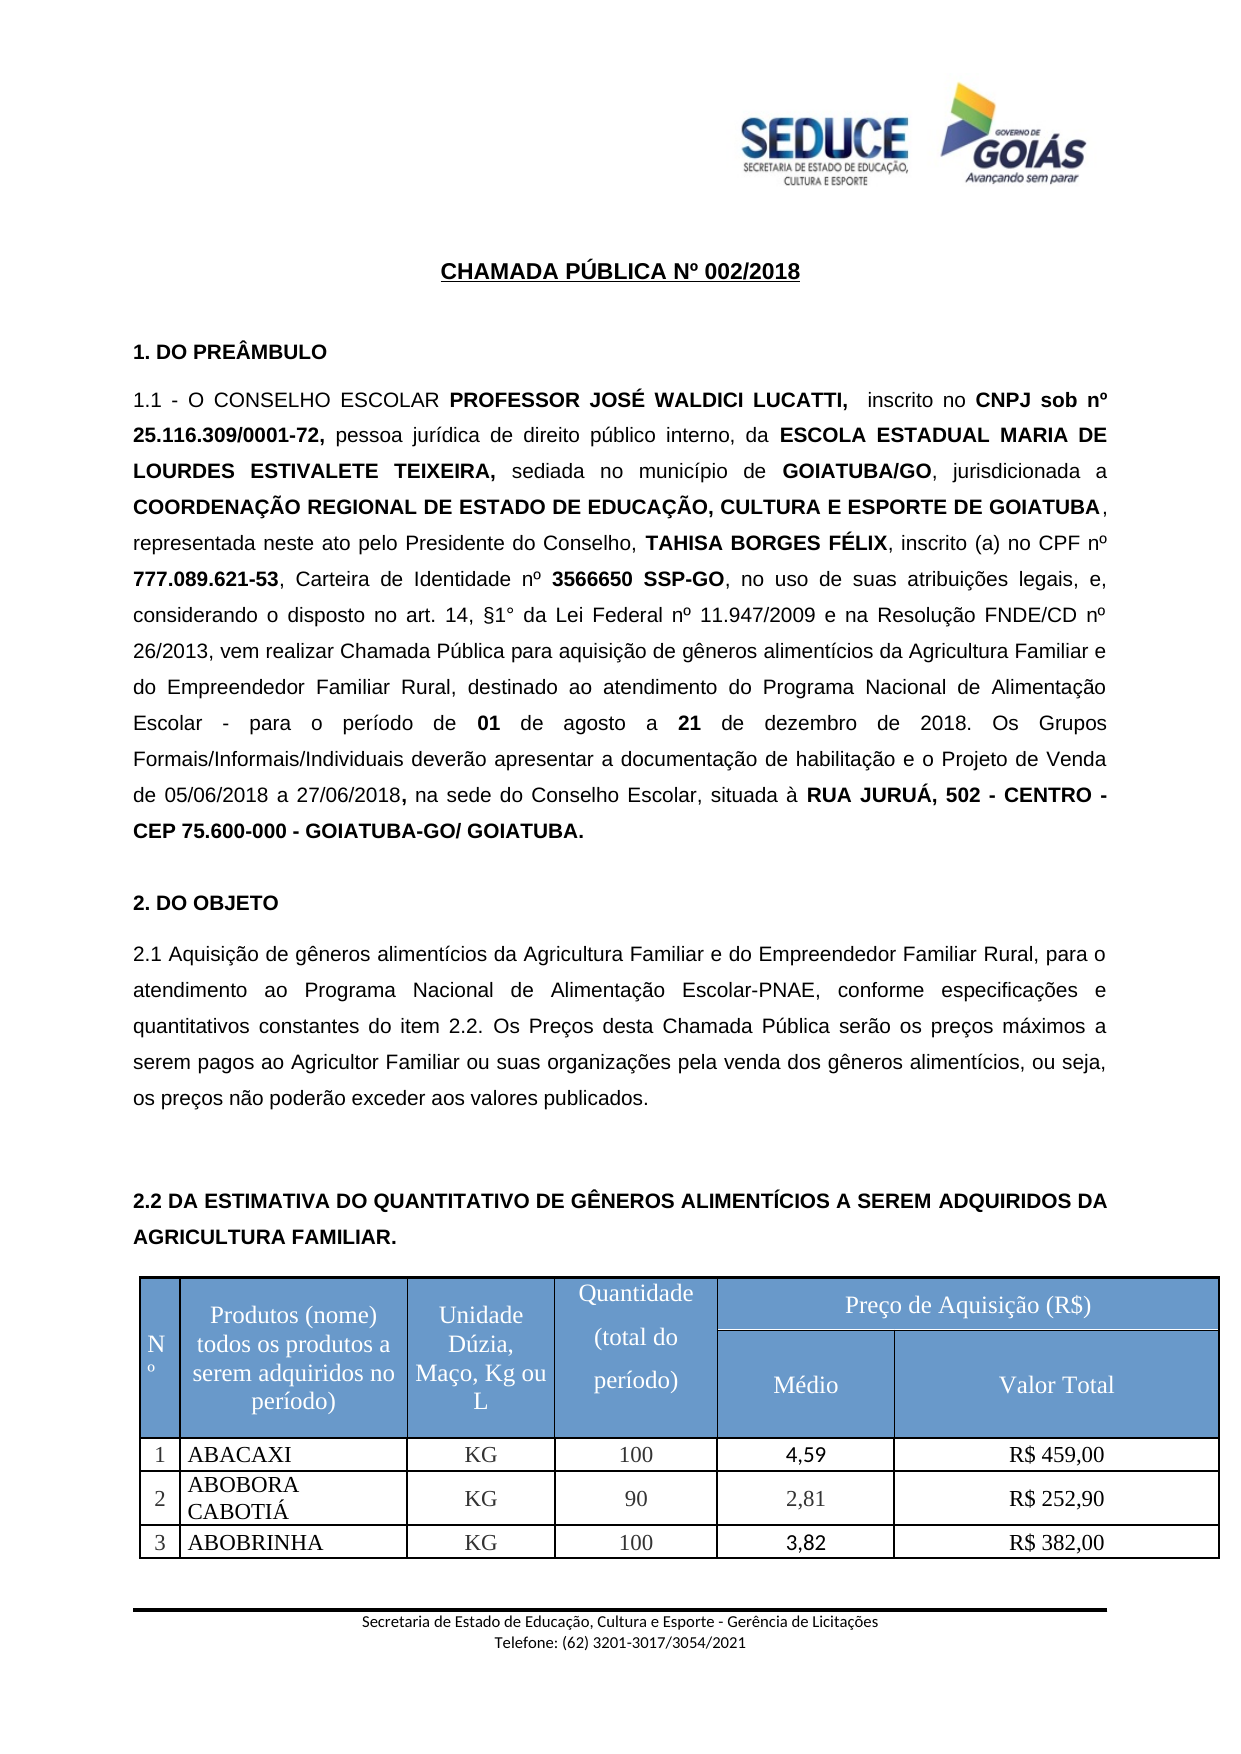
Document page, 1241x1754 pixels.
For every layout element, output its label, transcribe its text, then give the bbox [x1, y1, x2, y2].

table_cell ABOBRINHA [181, 1526, 406, 1557]
table_cell 100 [556, 1439, 716, 1469]
table_cell 2,81 [718, 1472, 893, 1524]
text 1.1 - O CONSELHO ESCOLAR PROFESSOR JOSÉ WALDICI LUCATTI, inscrito no CNPJ sob nº 25.116.309/0001-72, pessoa jurídica de direito público interno, da ESCOLA ESTADUAL MARIA DE LOURDES ESTIVALETE TEIXEIRA, sediada no município de GOIATUBA/GO, jurisdicionada a COORDENAÇÃO REGIONAL DE ESTADO DE EDUCAÇÃO, CULTURA E ESPORTE DE GOIATUBA, representada neste ato pelo Presidente do Conselho, TAHISA BORGES FÉLIX, inscrito (a) no CPF nº 777.089.621-53, Carteira de Identidade nº 3566650 SSP-GO, no uso de suas atribuições legais, e, considerando o disposto no art. 14, §1° da Lei Federal nº 11.947/2009 e na Resolução FNDE/CD nº 26/2013, vem realizar Chamada Pública para aquisição de gêneros alimentícios da Agricultura Familiar e do Empreendedor Familiar Rural, destinado ao atendimento do Programa Nacional de Alimentação Escolar - para o período de 01 de agosto a 21 de dezembro de 2018. Os Grupos Formais/Informais/Individuais deverão apresentar a documentação de habilitação e o Projeto de Venda de 05/06/2018 a 27/06/2018, na sede do Conselho Escolar, situada à RUA JURUÁ, 502 - CENTRO - CEP 75.600-000 - GOIATUBA-GO/ GOIATUBA. [133, 387, 1107, 843]
table_cell R$ 382,00 [895, 1526, 1218, 1557]
text 1. DO PREÂMBULO [133, 339, 1107, 363]
table_header Nº [141, 1279, 179, 1437]
table_cell R$ 459,00 [895, 1439, 1218, 1469]
table_cell Valor Total [895, 1331, 1218, 1437]
table_cell 4,59 [718, 1439, 893, 1469]
table_cell 3 [141, 1526, 179, 1557]
table_cell ABACAXI [181, 1439, 406, 1469]
table_header Preço de Aquisição (R$) [718, 1279, 1218, 1329]
table_cell KG [408, 1439, 554, 1469]
text 2.2 DA ESTIMATIVA DO QUANTITATIVO DE GÊNEROS ALIMENTÍCIOS A SEREM ADQUIRIDOS DA AGRICULTURA FAMILIAR. [133, 1189, 1107, 1249]
table_cell 2 [141, 1472, 179, 1524]
table_header Quantidade (total do período) [555, 1279, 717, 1437]
table_header Produtos (nome) todos os produtos a serem adquiridos no período) [181, 1279, 407, 1437]
table_cell KG [408, 1472, 554, 1524]
table_cell KG [408, 1526, 554, 1557]
picture [726, 73, 1108, 216]
table_cell 3,82 [718, 1526, 893, 1557]
text 2. DO OBJETO [133, 891, 1107, 914]
table_cell 100 [556, 1526, 716, 1557]
table_cell 90 [556, 1472, 716, 1524]
table_cell ABOBORA CABOTIÁ [181, 1472, 406, 1524]
table_cell R$ 252,90 [895, 1472, 1218, 1524]
text 2.1 Aquisição de gêneros alimentícios da Agricultura Familiar e do Empreendedor Familiar Rural, para o atendimento ao Programa Nacional de Alimentação Escolar-PNAE, conforme especificações e quantitativos constantes do item 2.2. Os Preços desta Chamada Pública serão os preços máximos a serem pagos ao Agricultor Familiar ou suas organizações pela venda dos gêneros alimentícios, ou seja, os preços não poderão exceder aos valores publicados. [133, 942, 1107, 1110]
text CHAMADA PÚBLICA Nº 002/2018 [133, 258, 1107, 284]
table_cell Médio [718, 1331, 894, 1437]
table_cell 1 [141, 1439, 179, 1469]
table_header Unidade Dúzia, Maço, Kg ou L [408, 1279, 554, 1437]
